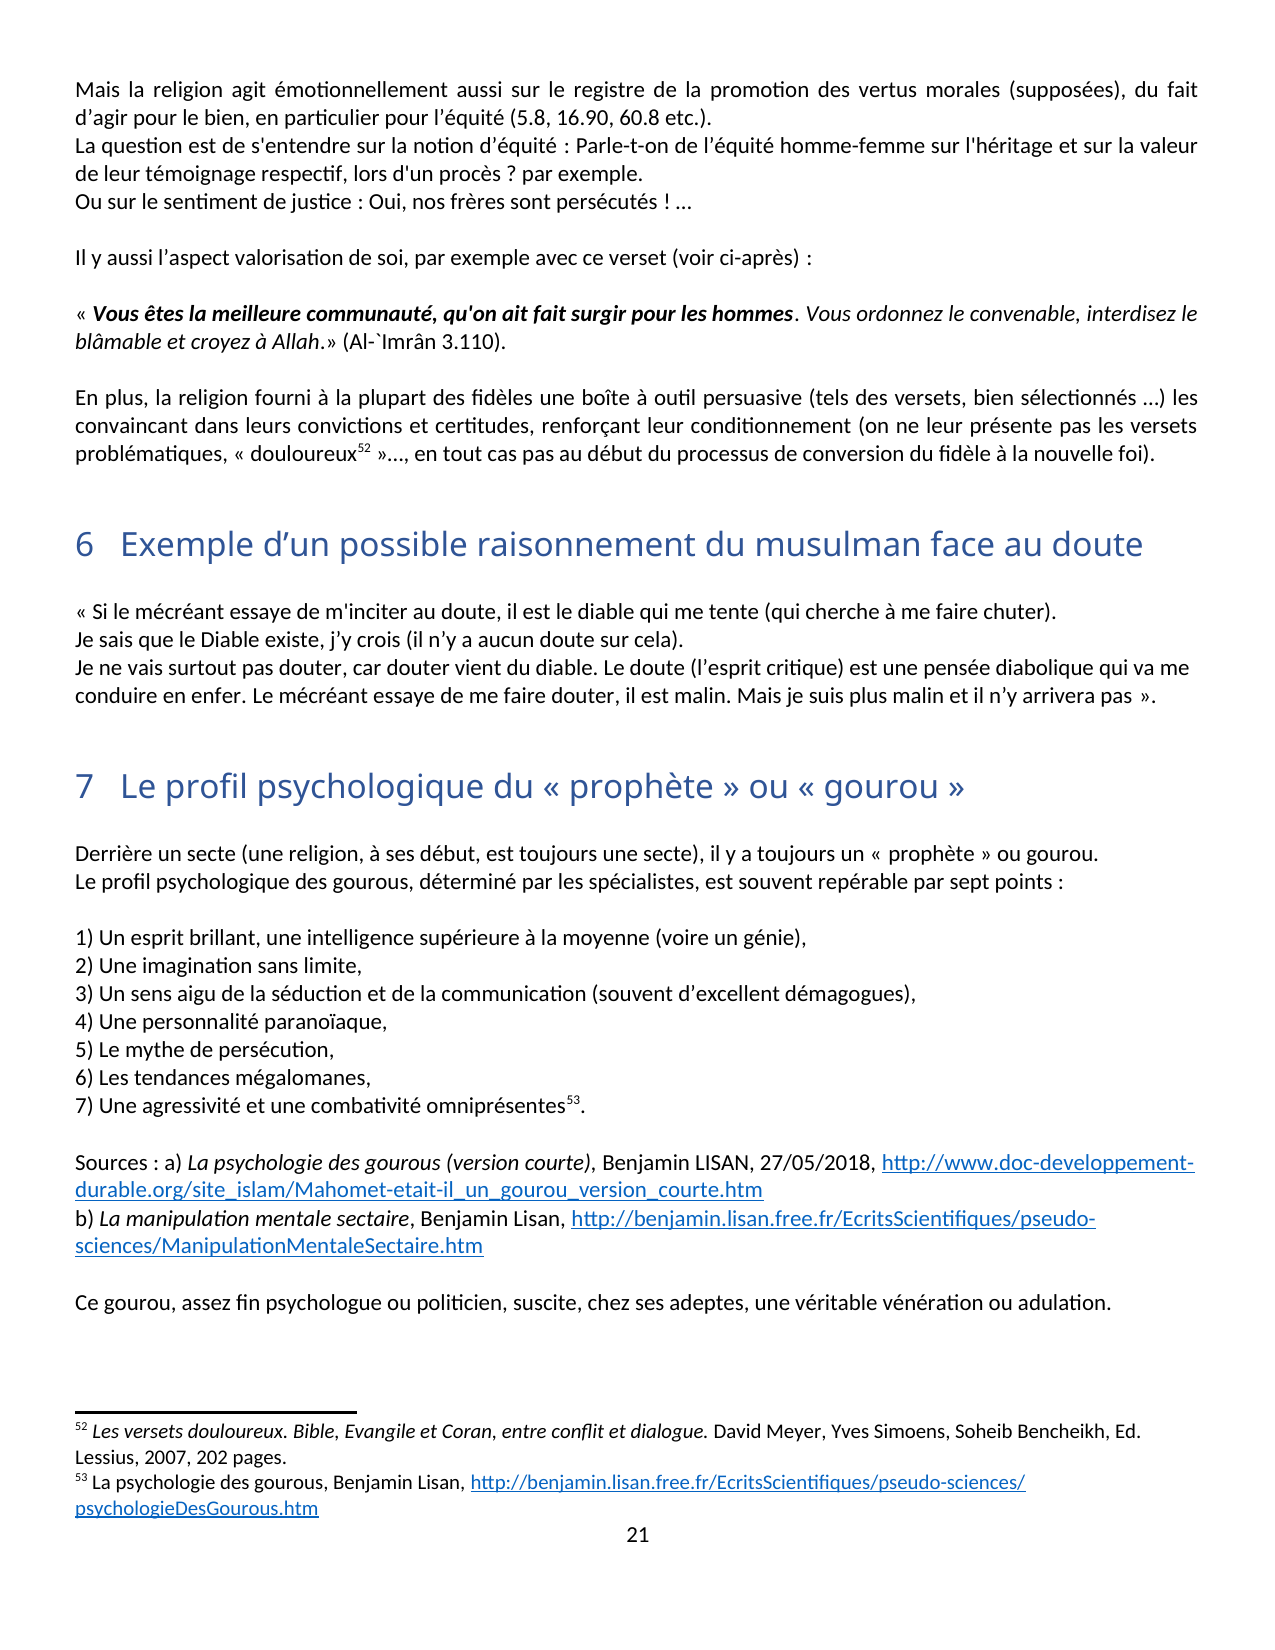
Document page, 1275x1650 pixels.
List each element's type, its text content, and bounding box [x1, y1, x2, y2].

text Derrière un secte (une religion, à ses début, est toujours une secte), il y a toujours un « prophète » ou gourou. [75, 839, 1200, 867]
text Sources : a) La psychologie des gourous (version courte), Benjamin LISAN, 27/05/2018, http://www.doc-developpement-durable.org/site_islam/Mahomet-etait-il_un_gourou_version_courte.htm [75, 1148, 1200, 1204]
text b) La manipulation mentale sectaire, Benjamin Lisan, http://benjamin.lisan.free.fr/EcritsScientifiques/pseudo-sciences/ManipulationMentaleSectaire.htm [75, 1204, 1200, 1260]
text 3) Un sens aigu de la séduction et de la communication (souvent d’excellent démagogues), [75, 979, 1200, 1007]
subtitle Exemple d’un possible raisonnement du musulman face au doute [75, 520, 1200, 566]
text Ce gourou, assez fin psychologue ou politicien, suscite, chez ses adeptes, une véritable vénération ou adulation. [75, 1288, 1200, 1316]
text Je ne vais surtout pas douter, car douter vient du diable. Le doute (l’esprit critique) est une pensée diabolique qui va me conduire en enfer. Le mécréant essaye de me faire douter, il est malin. Mais je suis plus malin et il n’y arrivera pas ». [75, 653, 1200, 709]
text 5) Le mythe de persécution, [75, 1036, 1200, 1063]
text Je sais que le Diable existe, j’y crois (il n’y a aucun doute sur cela). [75, 625, 1200, 653]
text 2) Une imagination sans limite, [75, 951, 1200, 979]
subtitle Le profil psychologique du « prophète » ou « gourou » [75, 762, 1200, 808]
text 6) Les tendances mégalomanes, [75, 1063, 1200, 1092]
text « Vous êtes la meilleure communauté, qu'on ait fait surgir pour les hommes. Vous ordonnez le convenable, interdisez le blâmable et croyez à Allah.» (Al-`Imrân 3.110). [75, 299, 1200, 355]
text La question est de s'entendre sur la notion d’équité : Parle-t-on de l’équité homme-femme sur l'héritage et sur la valeur de leur témoignage respectif, lors d'un procès ? par exemple. [75, 131, 1200, 187]
text Mais la religion agit émotionnellement aussi sur le registre de la promotion des vertus morales (supposées), du fait d’agir pour le bien, en particulier pour l’équité (5.8, 16.90, 60.8 etc.). [75, 75, 1200, 131]
text En plus, la religion fourni à la plupart des fidèles une boîte à outil persuasive (tels des versets, bien sélectionnés …) les convaincant dans leurs convictions et certitudes, renforçant leur conditionnement (on ne leur présente pas les versets problématiques, « douloureux »…, en tout cas pas au début du processus de conversion du fidèle à la nouvelle foi). [75, 383, 1200, 467]
text Ou sur le sentiment de justice : Oui, nos frères sont persécutés ! … [75, 187, 1200, 215]
text 4) Une personnalité paranoïaque, [75, 1007, 1200, 1036]
text Le profil psychologique des gourous, déterminé par les spécialistes, est souvent repérable par sept points : [75, 867, 1200, 895]
text Il y aussi l’aspect valorisation de soi, par exemple avec ce verset (voir ci-après) : [75, 243, 1200, 271]
text 1) Un esprit brillant, une intelligence supérieure à la moyenne (voire un génie), [75, 923, 1200, 951]
text 7) Une agressivité et une combativité omniprésentes. [75, 1092, 1200, 1119]
text « Si le mécréant essaye de m'inciter au doute, il est le diable qui me tente (qui cherche à me faire chuter). [75, 597, 1200, 625]
